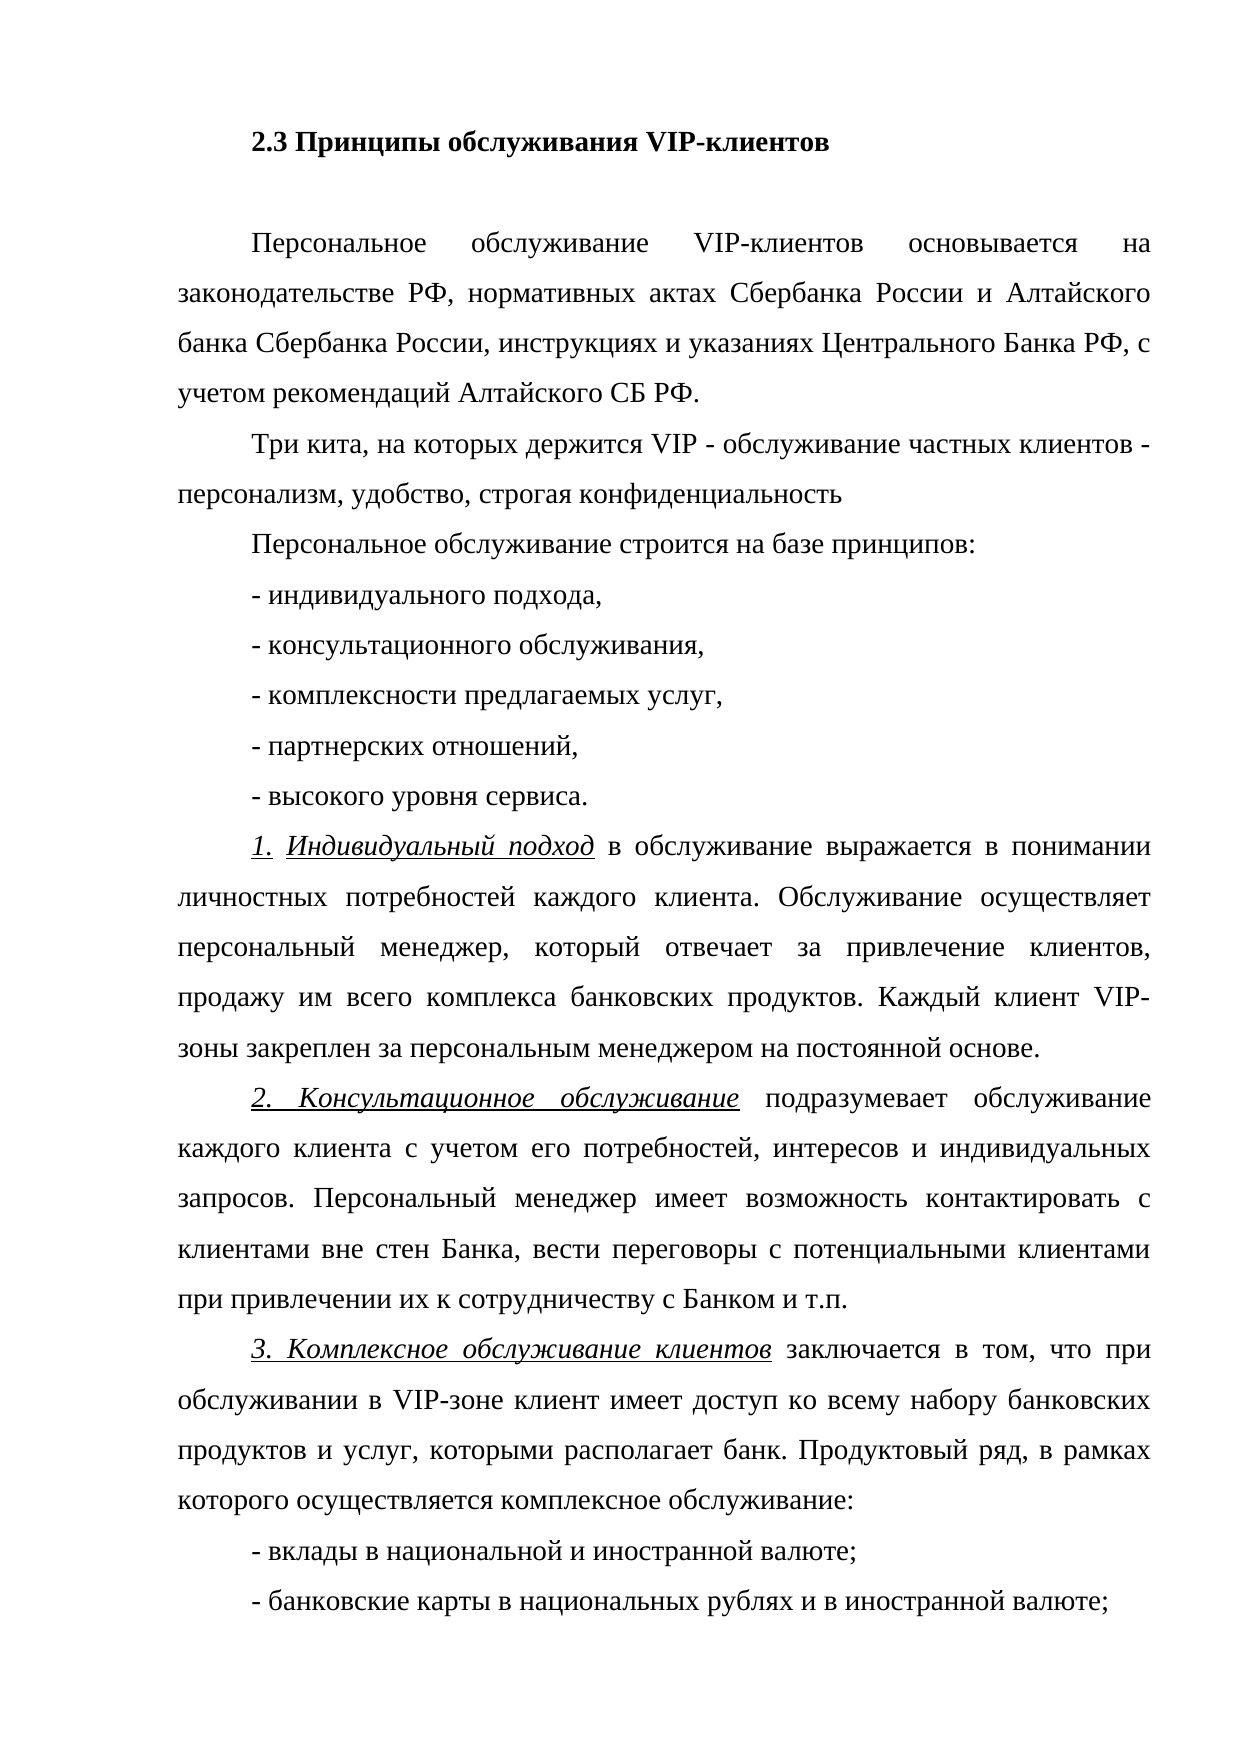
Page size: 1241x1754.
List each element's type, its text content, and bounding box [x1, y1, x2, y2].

text - банковские карты в национальных рублях и в иностранной валюте; [177, 1583, 1152, 1617]
text 2.3 Принципы обслуживания VIP-клиентов [177, 124, 1152, 158]
text Персональное обслуживание VIP-клиентов основывается на законодательстве РФ, нормативных актах Сбербанка России и Алтайского банка Сбербанка России, инструкциях и указаниях Центрального Банка РФ, с учетом рекомендаций Алтайского СБ РФ. [177, 225, 1152, 409]
text - вклады в национальной и иностранной валюте; [177, 1533, 1152, 1566]
text Три кита, на которых держится VIP - обслуживание частных клиентов - персонализм, удобство, строгая конфиденциальность [177, 426, 1152, 510]
text - партнерских отношений, [177, 728, 1152, 761]
text 3. Комплексное обслуживание клиентов заключается в том, что при обслуживании в VIР-зоне клиент имеет доступ ко всему набору банковских продуктов и услуг, которыми располагает банк. Продуктовый ряд, в рамках которого осуществляется комплексное обслуживание: [177, 1332, 1152, 1516]
text - комплексности предлагаемых услуг, [177, 677, 1152, 711]
text 2. Консультационное обслуживание подразумевает обслуживание каждого клиента с учетом его потребностей, интересов и индивидуальных запросов. Персональный менеджер имеет возможность контактировать с клиентами вне стен Банка, вести переговоры с потенциальными клиентами при привлечении их к сотрудничеству с Банком и т.п. [177, 1080, 1152, 1315]
text - консультационного обслуживания, [177, 627, 1152, 661]
text - высокого уровня сервиса. [177, 778, 1152, 812]
text 1. Индивидуальный подход в обслуживание выражается в понимании личностных потребностей каждого клиента. Обслуживание осуществляет персональный менеджер, который отвечает за привлечение клиентов, продажу им всего комплекса банковских продуктов. Каждый клиент VIР- зоны закреплен за персональным менеджером на постоянной основе. [177, 828, 1152, 1063]
text - индивидуального подхода, [177, 577, 1152, 610]
text Персональное обслуживание строится на базе принципов: [177, 527, 1152, 560]
